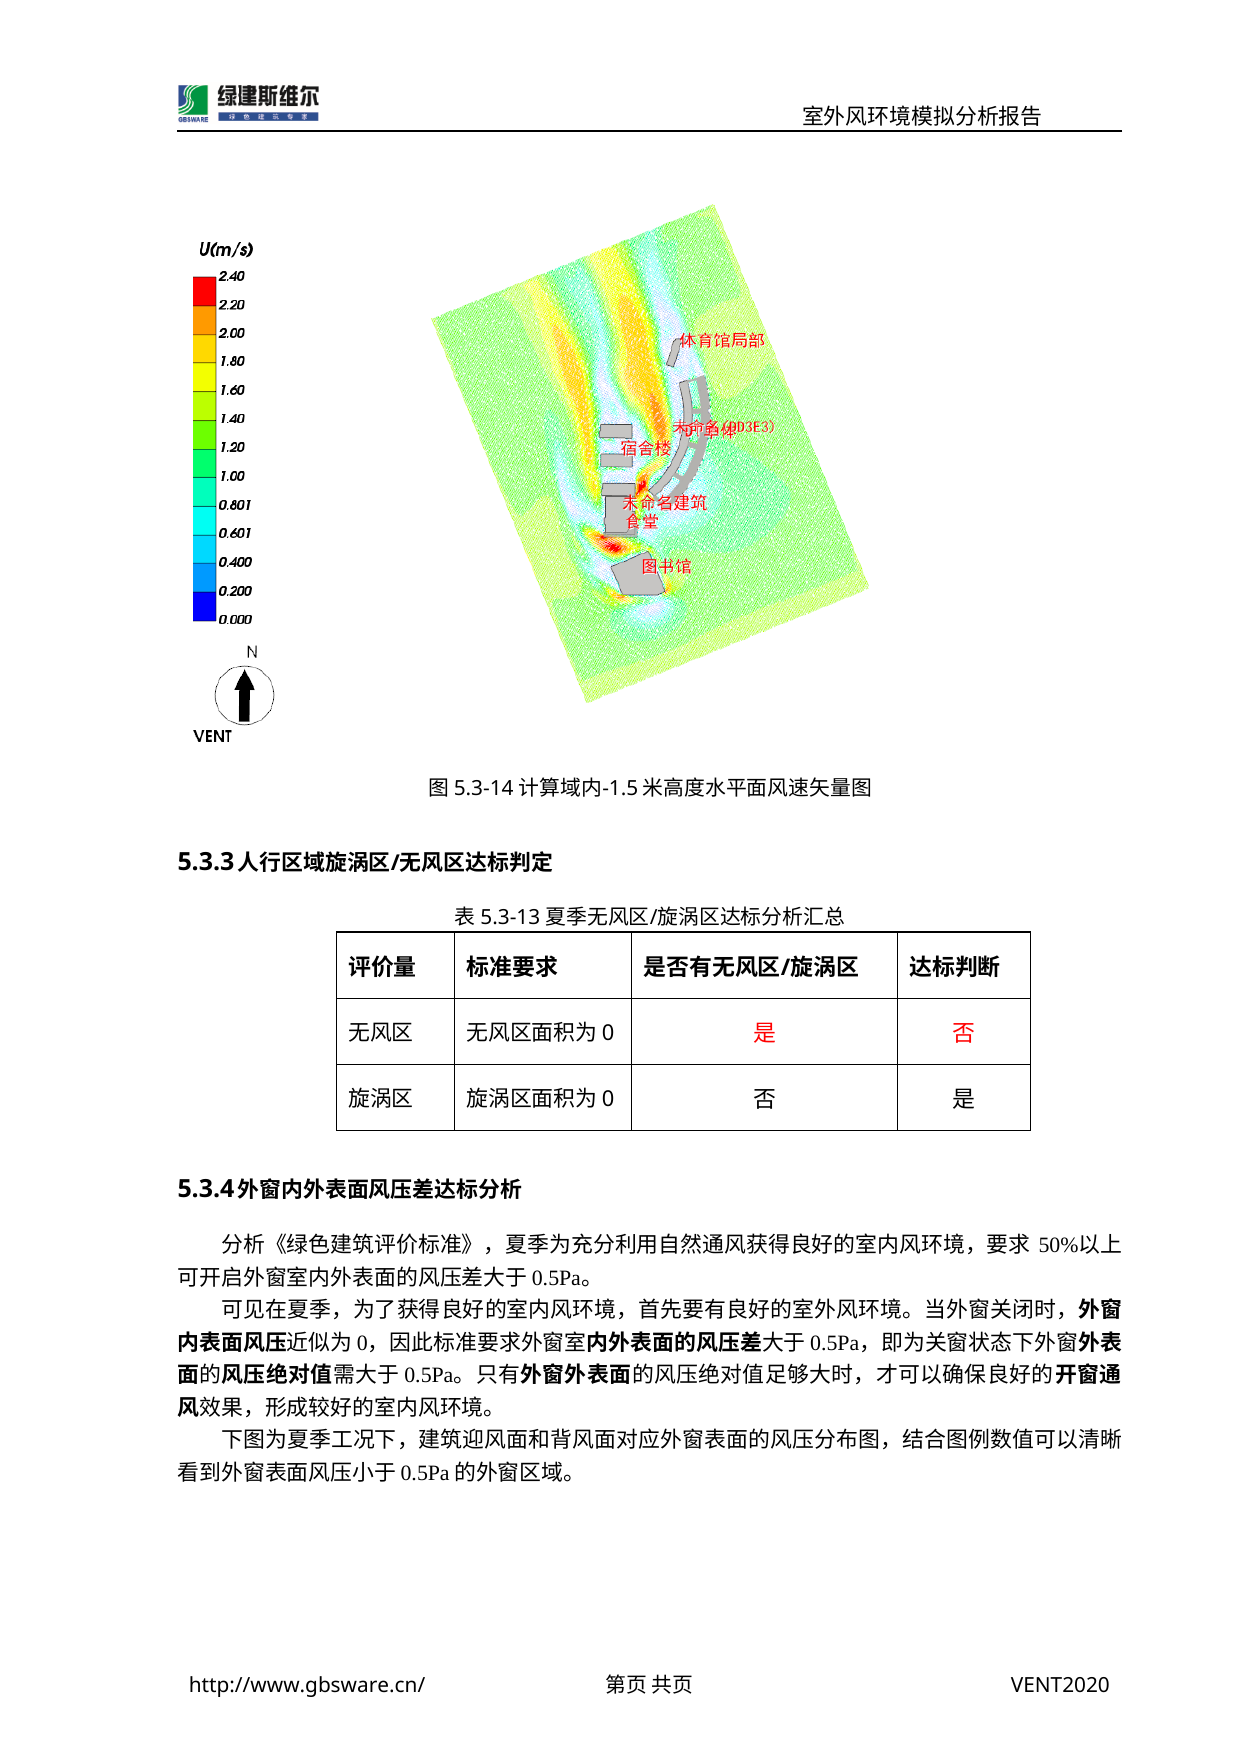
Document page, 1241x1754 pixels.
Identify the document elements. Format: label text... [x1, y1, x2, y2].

text 可见在夏季，为了获得良好的室内风环境，首先要有良好的室外风环境。当外窗关闭时，外窗内表面风压近似为0，因此标准要求外窗室内外表面的风压差大于0.5Pa，即为关窗状态下外窗外表面的风压绝对值需大于0.5Pa。只有外窗外表面的风压绝对值足够大时，才可以确保良好的开窗通风效果，形成较好的室内风环境。 [177, 1292, 1122, 1422]
picture [177, 82, 320, 124]
text 分析《绿色建筑评价标准》，夏季为充分利用自然通风获得良好的室内风环境，要求50%以上可开启外窗室内外表面的风压差大于0.5Pa。 [177, 1227, 1122, 1292]
table_cell 是 [898, 1065, 1030, 1129]
table_header 标准要求 [455, 933, 631, 997]
table_header 评价量 [337, 933, 454, 997]
table_cell 是 [632, 999, 897, 1063]
text 下图为夏季工况下，建筑迎风面和背风面对应外窗表面的风压分布图，结合图例数值可以清晰看到外窗表面风压小于0.5Pa的外窗区域。 [177, 1422, 1122, 1487]
picture [184, 152, 1115, 755]
table_cell 无风区面积为0 [455, 999, 631, 1063]
table_header 达标判断 [898, 933, 1030, 997]
table_cell 旋涡区面积为0 [455, 1065, 631, 1129]
table_cell 否 [898, 999, 1030, 1063]
table_cell 无风区 [337, 999, 454, 1063]
table_cell 旋涡区 [337, 1065, 454, 1129]
subtitle 外窗内外表面风压差达标分析 [177, 1156, 1122, 1221]
subtitle 人行区域旋涡区/无风区达标判定 [177, 828, 1122, 893]
table_header 是否有无风区/旋涡区 [632, 933, 897, 997]
table_cell 否 [632, 1065, 897, 1129]
